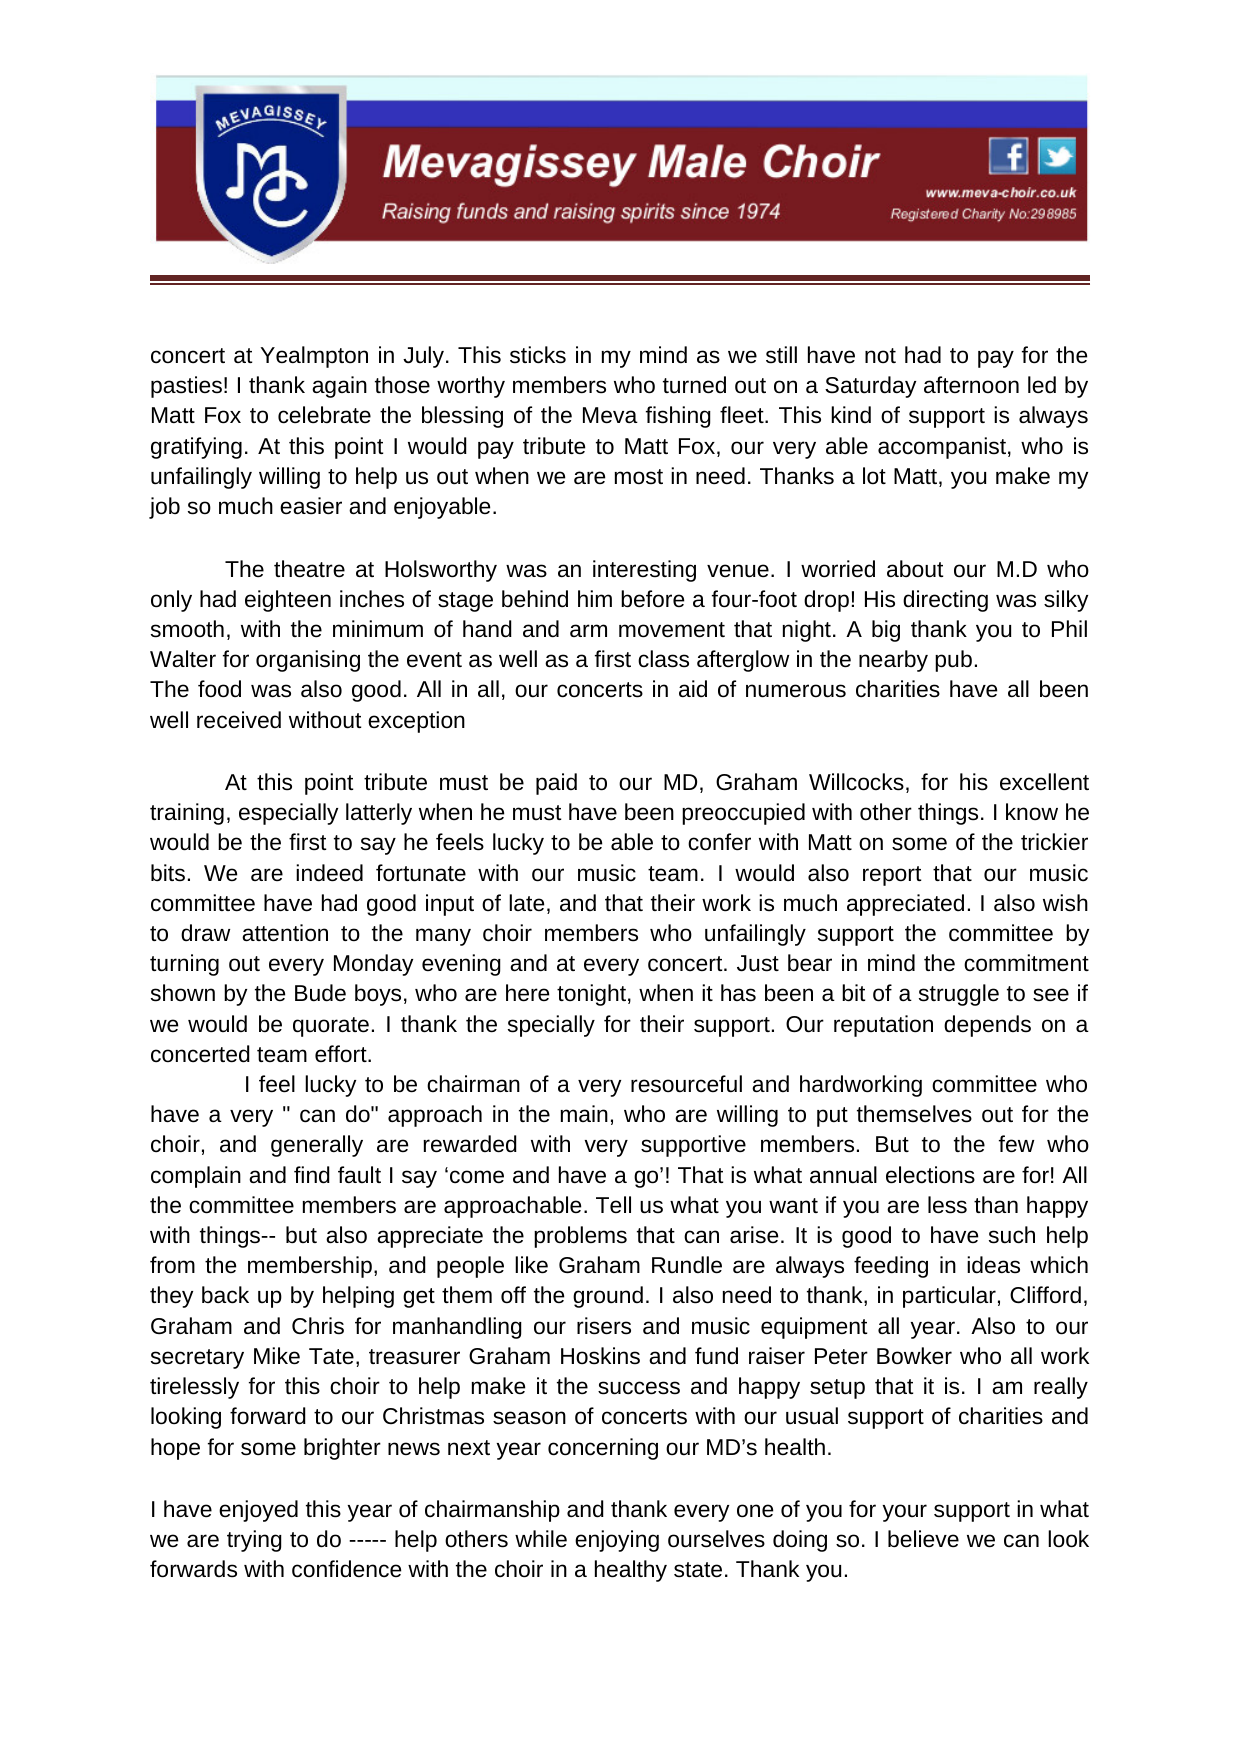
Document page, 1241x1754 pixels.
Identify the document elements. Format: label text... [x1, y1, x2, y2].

picture [150, 73, 1091, 274]
text I feel lucky to be chairman of a very resourceful and hardworking committee who have a very " can do" approach in the main, who are willing to put themselves out for the choir, and generally are rewarded with very supportive members. But to the few who complain and find fault I say ‘come and have a go’! That is what annual elections are for! All the committee members are approachable. Tell us what you want if you are less than happy with things-- but also appreciate the problems that can arise. It is good to have such help from the membership, and people like Graham Rundle are always feeding in ideas which they back up by helping get them off the ground. I also need to thank, in particular, Clifford, Graham and Chris for manhandling our risers and music equipment all year. Also to our secretary Mike Tate, treasurer Graham Hoskins and fund raiser Peter Bowker who all work tirelessly for this choir to help make it the success and happy setup that it is. I am really looking forward to our Christmas season of concerts with our usual support of charities and hope for some brighter news next year concerning our MD’s health. [150, 1071, 1090, 1460]
text At this point tribute must be paid to our MD, Graham Willcocks, for his excellent training, especially latterly when he must have been preoccupied with other things. I know he would be the first to say he feels lucky to be able to confer with Matt on some of the trickier bits. We are indeed fortunate with our music team. I would also report that our music committee have had good input of late, and that their work is much appreciated. I also wish to draw attention to the many choir members who unfailingly support the committee by turning out every Monday evening and at every concert. Just bear in mind the commitment shown by the Bude boys, who are here tonight, when it has been a bit of a struggle to see if we would be quorate. I thank the specially for their support. Our reputation depends on a concerted team effort. [150, 769, 1090, 1067]
text The theatre at Holsworthy was an interesting venue. I worried about our M.D who only had eighteen inches of stage behind him before a four-foot drop! His directing was silky smooth, with the minimum of hand and arm movement that night. A big thank you to Phil Walter for organising the event as well as a first class afterglow in the nearby pub. [150, 556, 1090, 672]
text I have enjoyed this year of chairmanship and thank every one of you for your support in what we are trying to do ----- help others while enjoying ourselves doing so. I believe we can look forwards with confidence with the choir in a healthy state. Thank you. [150, 1496, 1090, 1583]
text The food was also good. All in all, our concerts in aid of numerous charities have all been well received without exception [150, 676, 1090, 733]
